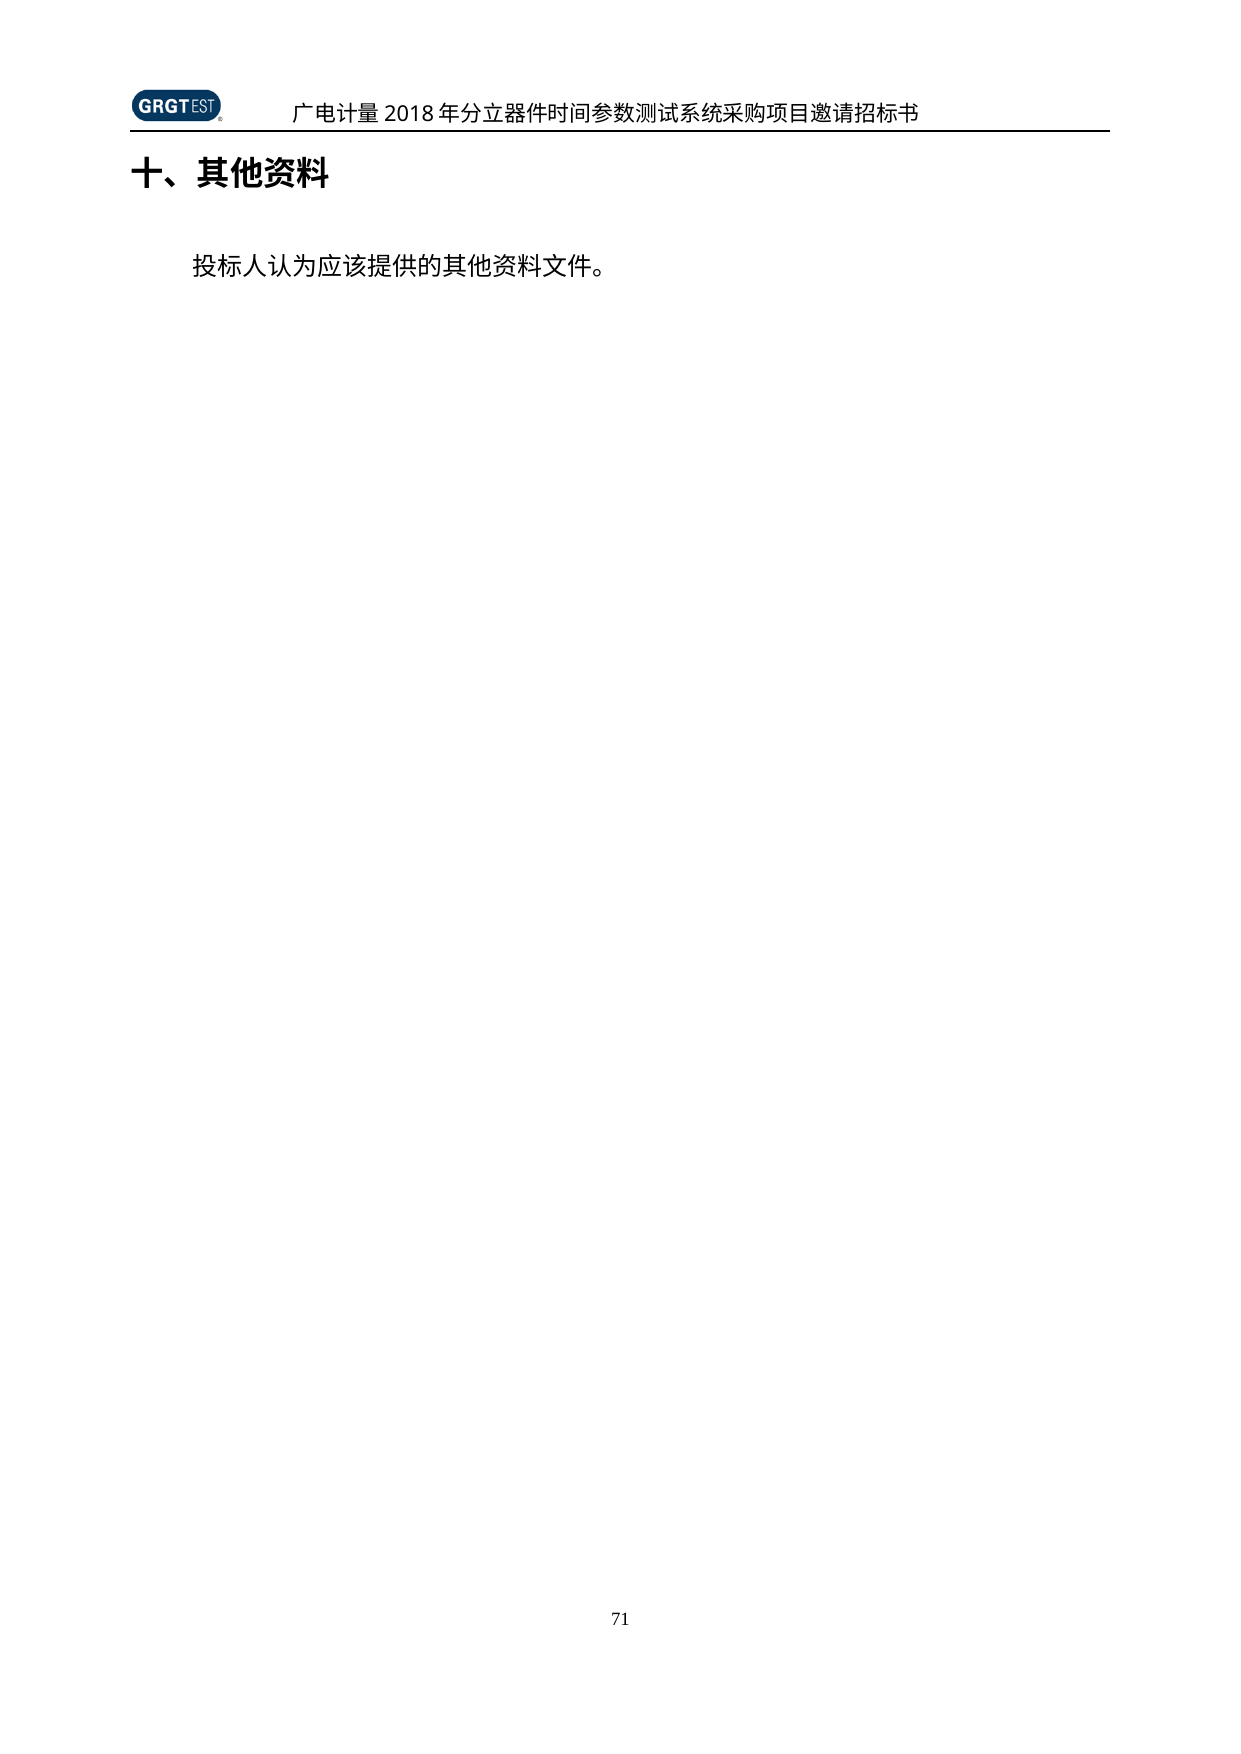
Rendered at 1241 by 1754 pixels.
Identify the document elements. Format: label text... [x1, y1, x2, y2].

picture [129, 88, 224, 122]
text 投标人认为应该提供的其他资料文件。 [130, 232, 1110, 297]
subtitle 十、其他资料 [130, 138, 1110, 203]
